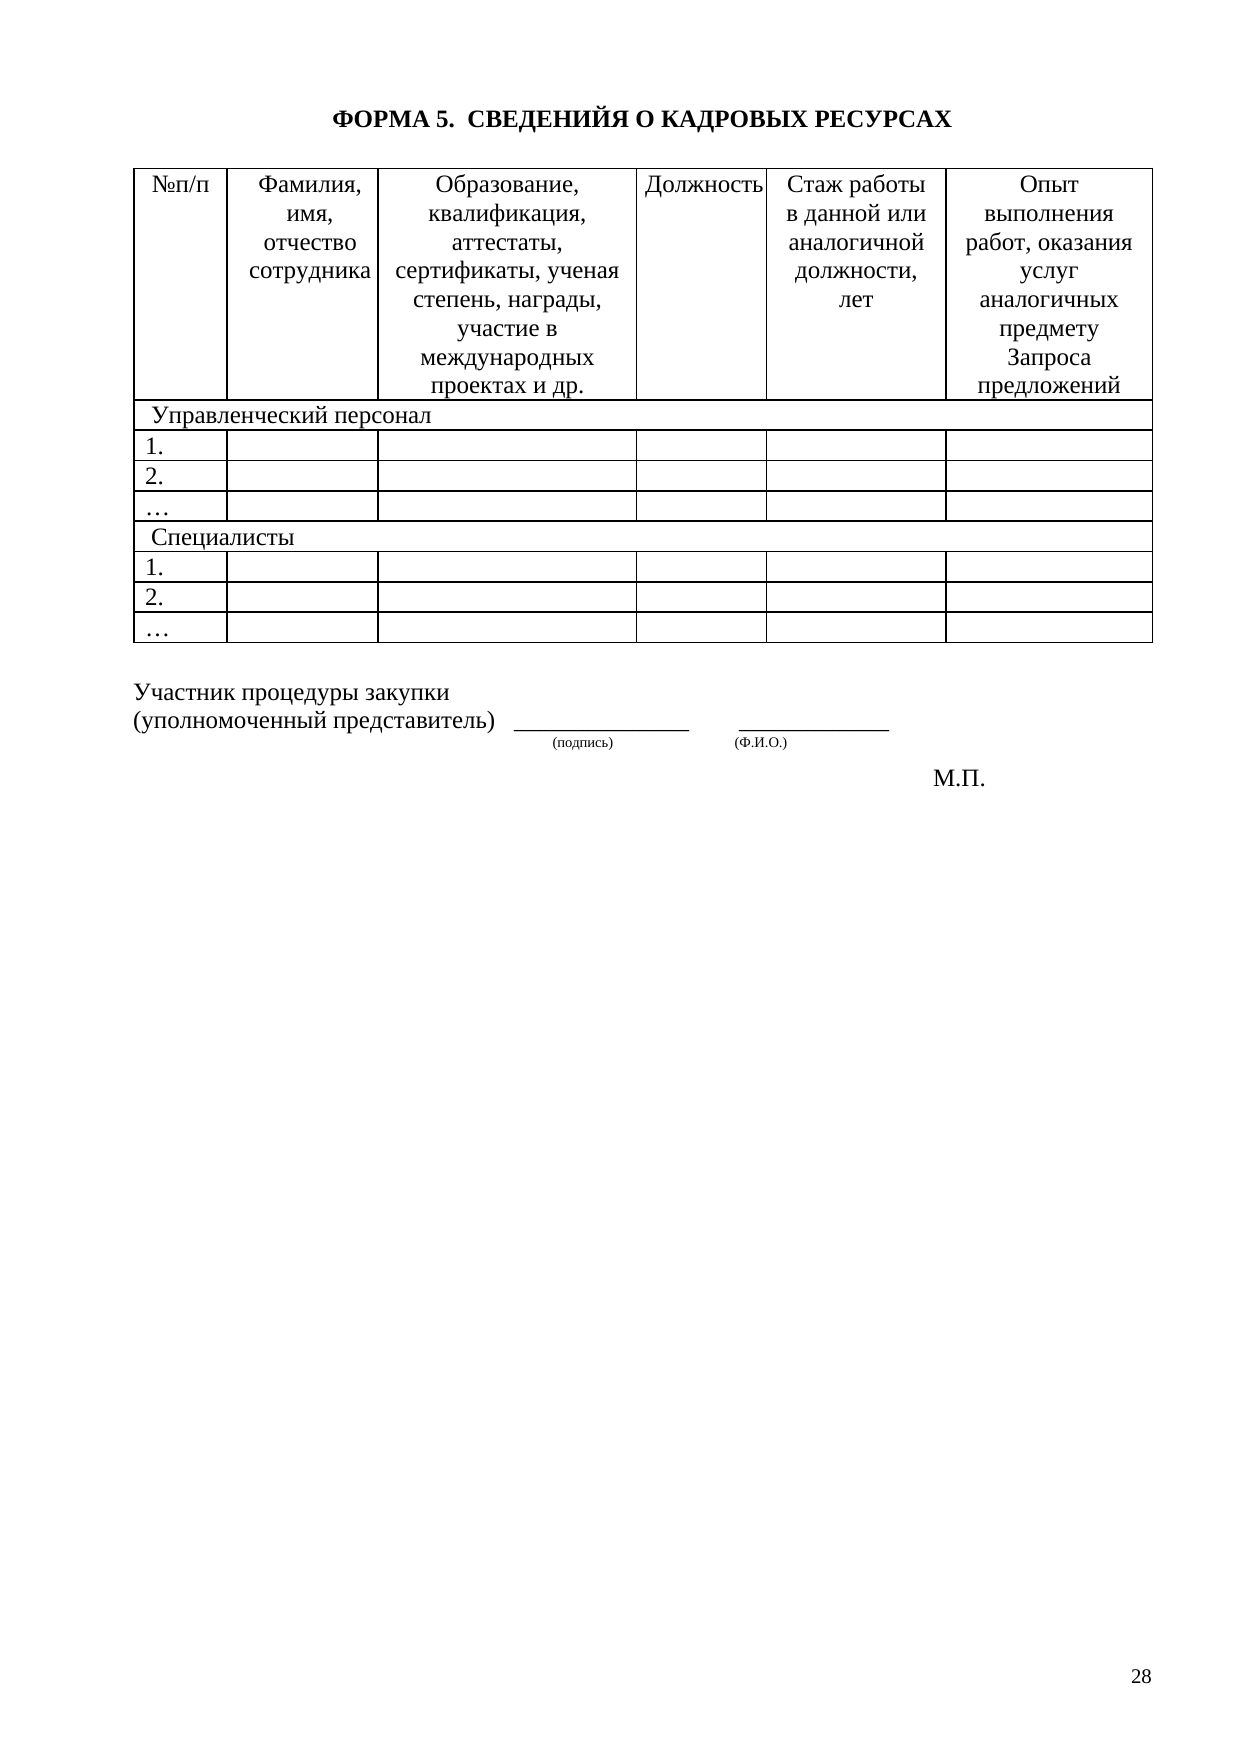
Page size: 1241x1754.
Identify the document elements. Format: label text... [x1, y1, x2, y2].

table_header Опыт выполнения работ, оказания услуг аналогичных предмету Запроса предложений [947, 169, 1152, 399]
text М.П. [133, 763, 1152, 792]
table_cell [228, 613, 377, 642]
text (подпись) (Ф.И.О.) [133, 734, 1152, 763]
table_cell [135, 552, 226, 581]
table_cell [637, 552, 766, 581]
table_cell Управленческий персонал [135, 401, 1152, 429]
table_cell [947, 492, 1152, 520]
table_cell … [135, 492, 226, 520]
table_cell [228, 461, 377, 490]
table_cell [135, 583, 226, 611]
text (уполномоченный представитель) ______________ ____________ [133, 705, 1152, 734]
table_cell [767, 552, 945, 581]
table_cell [637, 461, 766, 490]
table_cell [947, 613, 1152, 642]
table_header Стаж работы в данной или аналогичной должности, лет [767, 169, 945, 399]
table_cell [947, 461, 1152, 490]
table_cell [767, 431, 945, 460]
table_cell [228, 552, 377, 581]
table_cell [379, 461, 636, 490]
table_header Должность [637, 169, 766, 399]
text ФОРМА 5. СВЕДЕНИЙЯ О КАДРОВЫХ РЕСУРСАХ [133, 104, 1152, 132]
table_cell [767, 583, 945, 611]
table_cell [379, 583, 636, 611]
table_header Фамилия, имя, отчество сотрудника [228, 169, 377, 399]
table_cell Специалисты [135, 522, 1152, 551]
table_cell [228, 492, 377, 520]
table_cell [637, 583, 766, 611]
text Участник процедуры закупки [133, 677, 1152, 705]
table_cell [228, 431, 377, 460]
table_cell … [135, 613, 226, 642]
table_cell [379, 431, 636, 460]
table_cell [135, 461, 226, 490]
table_cell [947, 552, 1152, 581]
table_cell [767, 492, 945, 520]
table_header №п/п [135, 169, 226, 399]
table_cell [637, 431, 766, 460]
table_cell [379, 552, 636, 581]
table_cell [379, 613, 636, 642]
table_cell [637, 613, 766, 642]
table_cell [135, 431, 226, 460]
table_cell [228, 583, 377, 611]
table_cell [947, 583, 1152, 611]
table_header Образование, квалификация, аттестаты, сертификаты, ученая степень, награды, участие в международных проектах и др. [379, 169, 636, 399]
table_cell [637, 492, 766, 520]
table_cell [767, 613, 945, 642]
table_cell [767, 461, 945, 490]
table_cell [947, 431, 1152, 460]
table_cell [379, 492, 636, 520]
